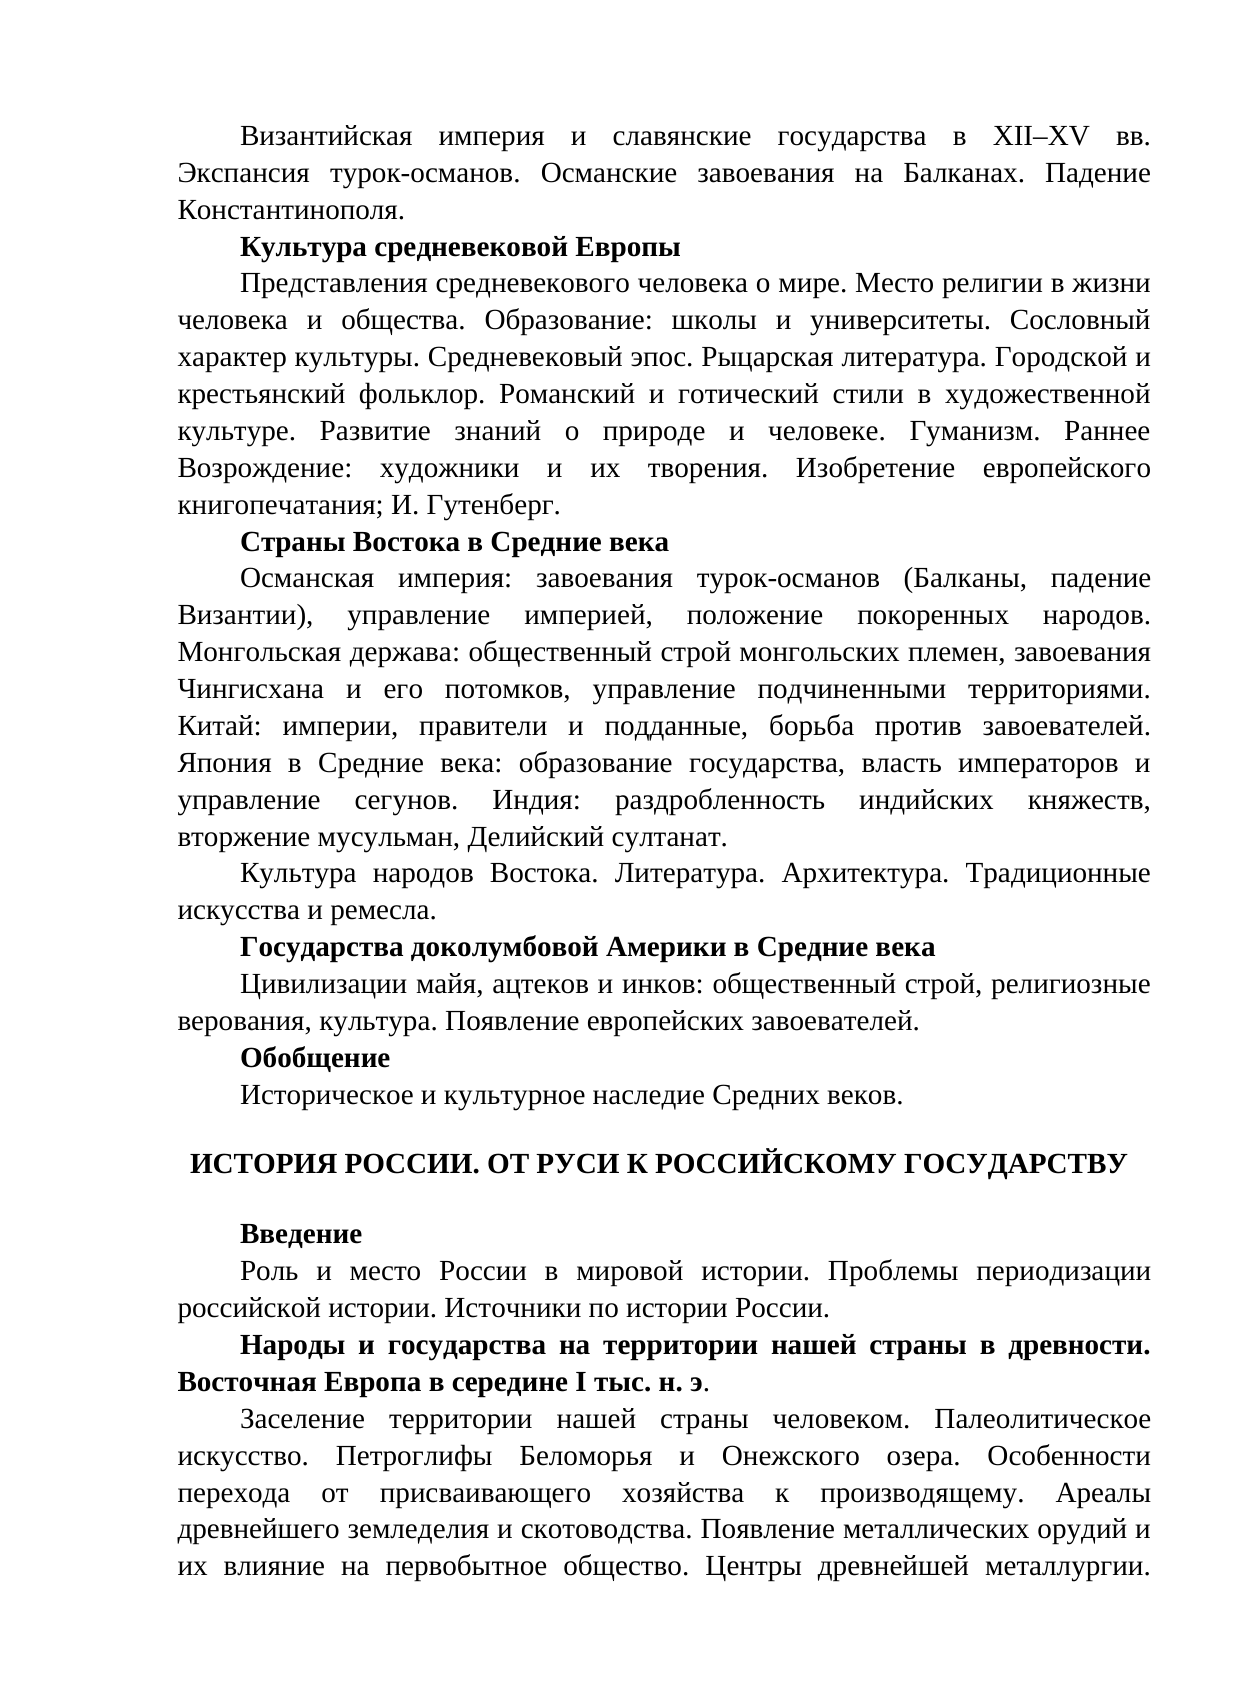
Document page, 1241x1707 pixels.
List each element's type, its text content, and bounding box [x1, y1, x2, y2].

text Народы и государства на территории нашей страны в древности. Восточная Европа в середине I тыс. н. э. [177, 1327, 1152, 1398]
text Обобщение [177, 1040, 1152, 1073]
text Цивилизации майя, ацтеков и инков: общественный строй, религиозные верования, культура. Появление европейских завоевателей. [177, 966, 1152, 1037]
text Культура народов Востока. Литература. Архитектура. Традиционные искусства и ремесла. [177, 856, 1152, 926]
text Страны Востока в Средние века [177, 524, 1152, 557]
text Историческое и культурное наследие Средних веков. [177, 1077, 1152, 1110]
text Государства доколумбовой Америки в Средние века [177, 929, 1152, 963]
text Представления средневекового человека о мире. Место религии в жизни человека и общества. Образование: школы и университеты. Сословный характер культуры. Средневековый эпос. Рыцарская литература. Городской и крестьянский фольклор. Романский и готический стили в художественной культуре. Развитие знаний о природе и человеке. Гуманизм. Раннее Возрождение: художники и их творения. Изобретение европейского книгопечатания; И. Гутенберг. [177, 266, 1152, 520]
text Османская империя: завоевания турок-османов (Балканы, падение Византии), управление империей, положение покоренных народов. Монгольская держава: общественный строй монгольских племен, завоевания Чингисхана и его потомков, управление подчиненными территориями. Китай: империи, правители и подданные, борьба против завоевателей. Япония в Средние века: образование государства, власть императоров и управление сегунов. Индия: раздробленность индийских княжеств, вторжение мусульман, Делийский султанат. [177, 561, 1152, 852]
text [177, 1401, 1152, 1582]
text Введение [177, 1217, 1152, 1250]
text Византийская империя и славянские государства в ХII–ХV вв. Экспансия турок-османов. Османские завоевания на Балканах. Падение Константинополя. [177, 118, 1152, 225]
text Роль и место России в мировой истории. Проблемы периодизации российской истории. Источники по истории России. [177, 1253, 1152, 1324]
text Культура средневековой Европы [177, 229, 1152, 262]
text ИСТОРИЯ РОССИИ. ОТ РУСИ К РОССИЙСКОМУ ГОСУДАРСТВУ [190, 1146, 1152, 1179]
